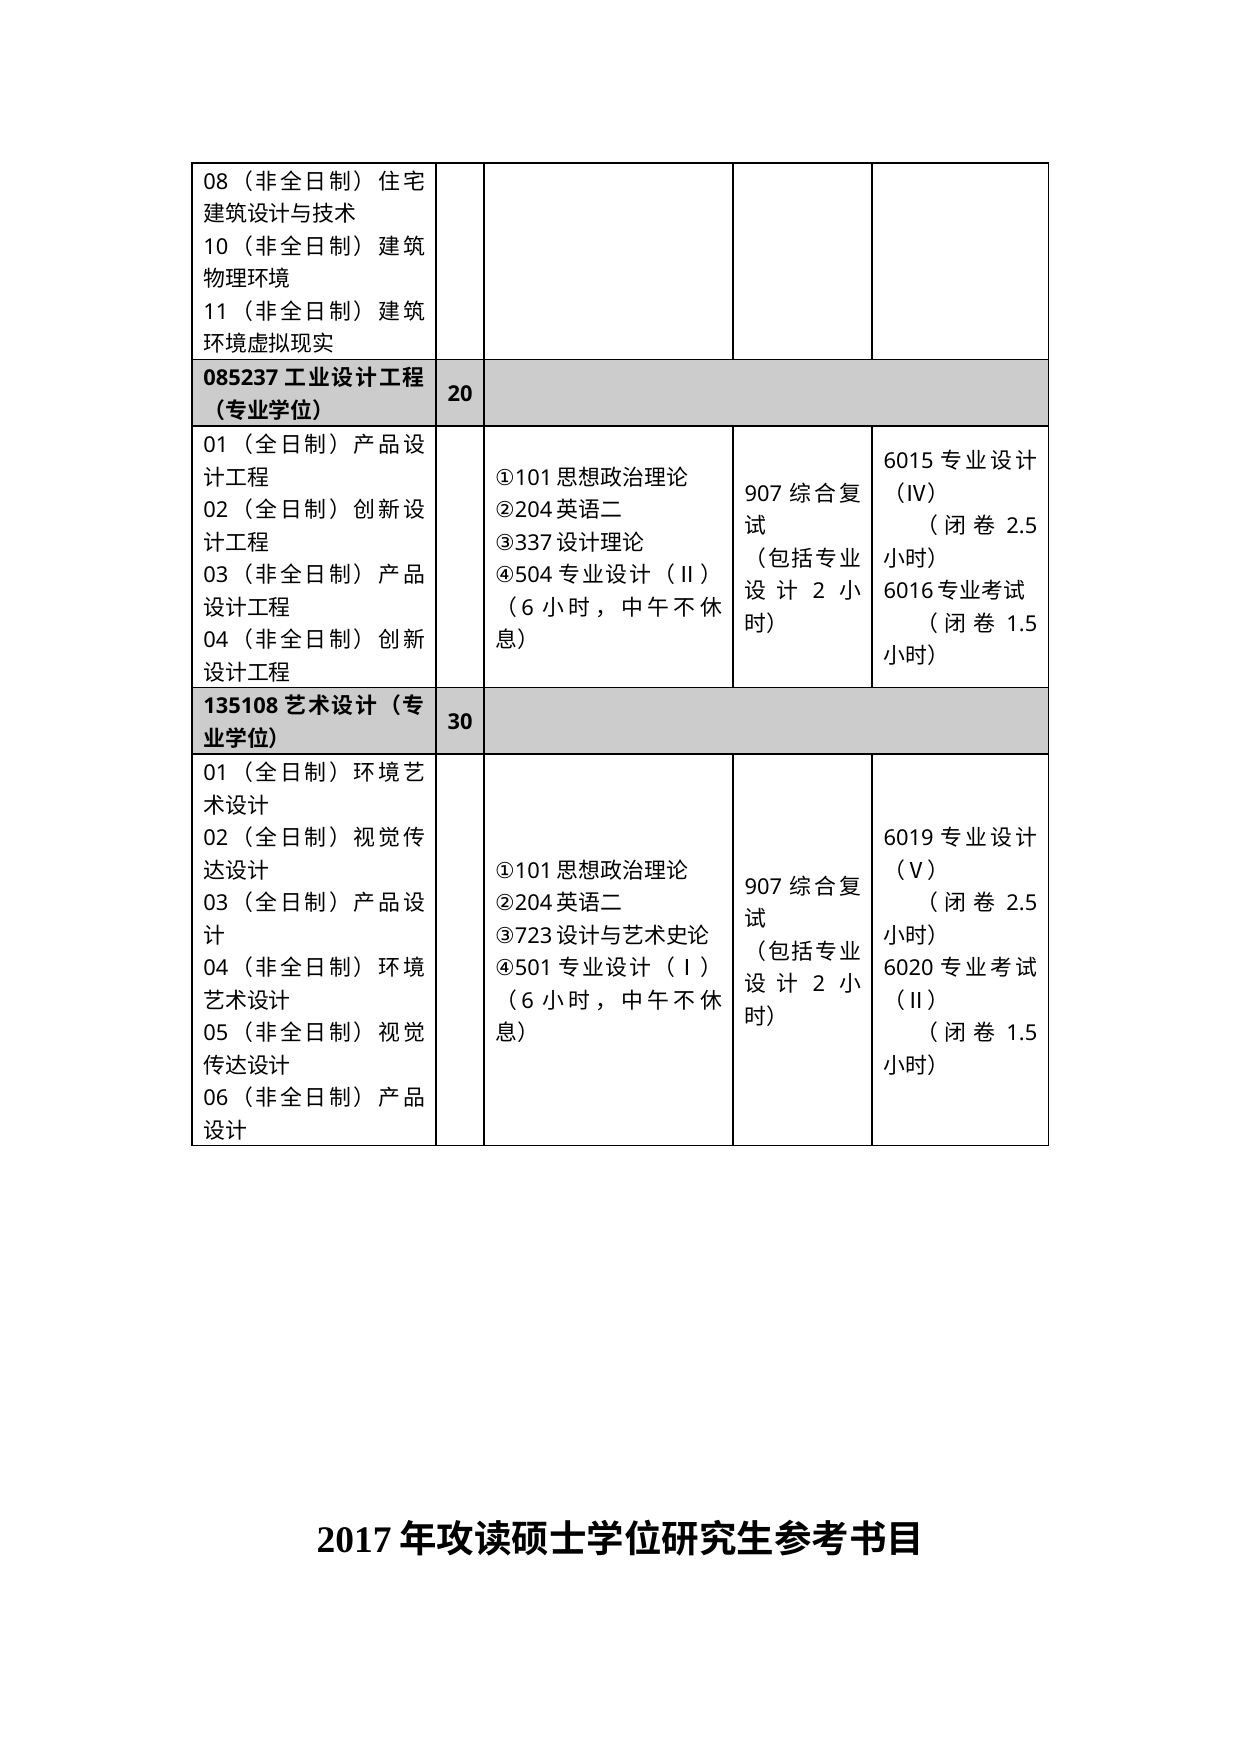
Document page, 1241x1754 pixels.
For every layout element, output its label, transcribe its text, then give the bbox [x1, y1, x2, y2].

table_cell [437, 164, 483, 358]
table_cell [437, 427, 483, 687]
table_cell 6019专业设计（Ⅴ） （闭卷2.5小时） 6020专业考试（Ⅱ） （闭卷1.5小时） [873, 755, 1048, 1145]
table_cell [193, 164, 435, 358]
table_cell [734, 164, 871, 358]
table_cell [873, 164, 1048, 358]
table_cell 20 [437, 360, 483, 425]
table_cell 135108艺术设计（专业学位） [193, 688, 435, 753]
table_cell 907综合复试 （包括专业设计2小时） [734, 427, 871, 687]
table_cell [485, 164, 732, 358]
table_cell 01（全日制）环境艺术设计 02（全日制）视觉传达设计 03（全日制）产品设计 04（非全日制）环境艺术设计 05（非全日制）视觉传达设计 06（非全日制）产品设计 [193, 755, 435, 1145]
table_cell [437, 755, 483, 1145]
table_cell ①101思想政治理论 ②204英语二 ③723设计与艺术史论 ④501专业设计（Ⅰ）（6小时，中午不休息） [485, 755, 732, 1145]
table_cell [485, 688, 1048, 753]
table_cell ①101思想政治理论 ②204英语二 ③337设计理论 ④504专业设计（Ⅱ）（6小时，中午不休息） [485, 427, 732, 687]
table_cell [485, 360, 1048, 425]
table_cell 01（全日制）产品设计工程 02（全日制）创新设计工程 03（非全日制）产品设计工程 04（非全日制）创新设计工程 [193, 427, 435, 687]
table_cell 6015专业设计（Ⅳ） （闭卷2.5小时） 6016专业考试 （闭卷1.5小时） [873, 427, 1048, 687]
text 2017年攻读硕士学位研究生参考书目 [187, 1504, 1053, 1569]
table_cell 30 [437, 688, 483, 753]
table_cell 085237工业设计工程（专业学位） [193, 360, 435, 425]
table_cell 907综合复试 （包括专业设计2小时） [734, 755, 871, 1145]
